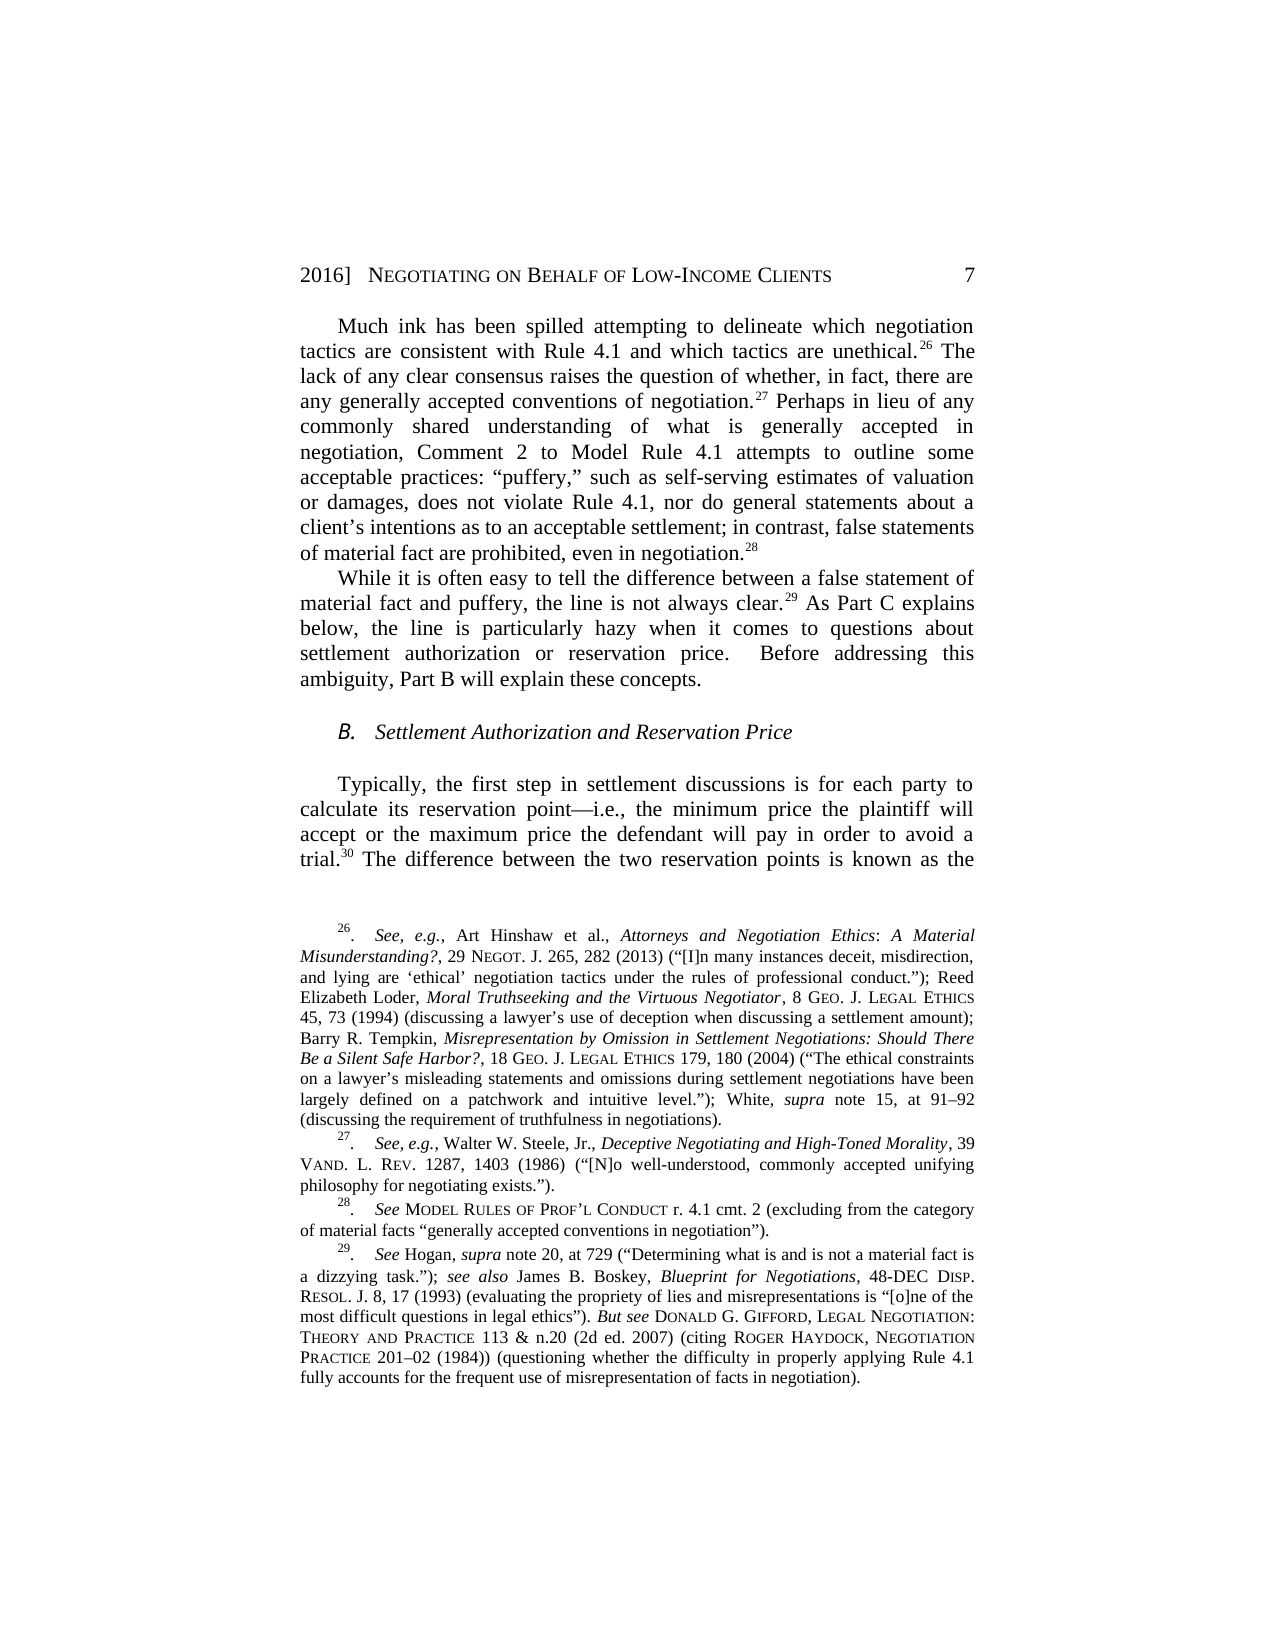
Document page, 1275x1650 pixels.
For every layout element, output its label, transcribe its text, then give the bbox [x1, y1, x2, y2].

text Typically, the first step in settlement discussions is for each party to calculate its reservation point—i.e., the minimum price the plaintiff will accept or the maximum price the defendant will pay in order to avoid a trial. The difference between the two reservation points is known as the bargaining zone, and settlement is only possible if the defendant’s reservation point is higher than the plaintiff’s. [300, 771, 975, 871]
text While it is often easy to tell the difference between a false statement of material fact and puffery, the line is not always clear. As Part C explains below, the line is particularly hazy when it comes to questions about settlement authorization or reservation price. Before addressing this ambiguity, Part B will explain these concepts. [300, 565, 975, 691]
subtitle Settlement Authorization and Reservation Price [337, 716, 975, 746]
text Much ink has been spilled attempting to delineate which negotiation tactics are consistent with Rule 4.1 and which tactics are unethical. The lack of any clear consensus raises the question of whether, in fact, there are any generally accepted conventions of negotiation. Perhaps in lieu of any commonly shared understanding of what is generally accepted in negotiation, Comment 2 to Model Rule 4.1 attempts to outline some acceptable practices: “puffery,” such as self-serving estimates of valuation or damages, does not violate Rule 4.1, nor do general statements about a client’s intentions as to an acceptable settlement; in contrast, false statements of material fact are prohibited, even in negotiation. [300, 313, 975, 565]
